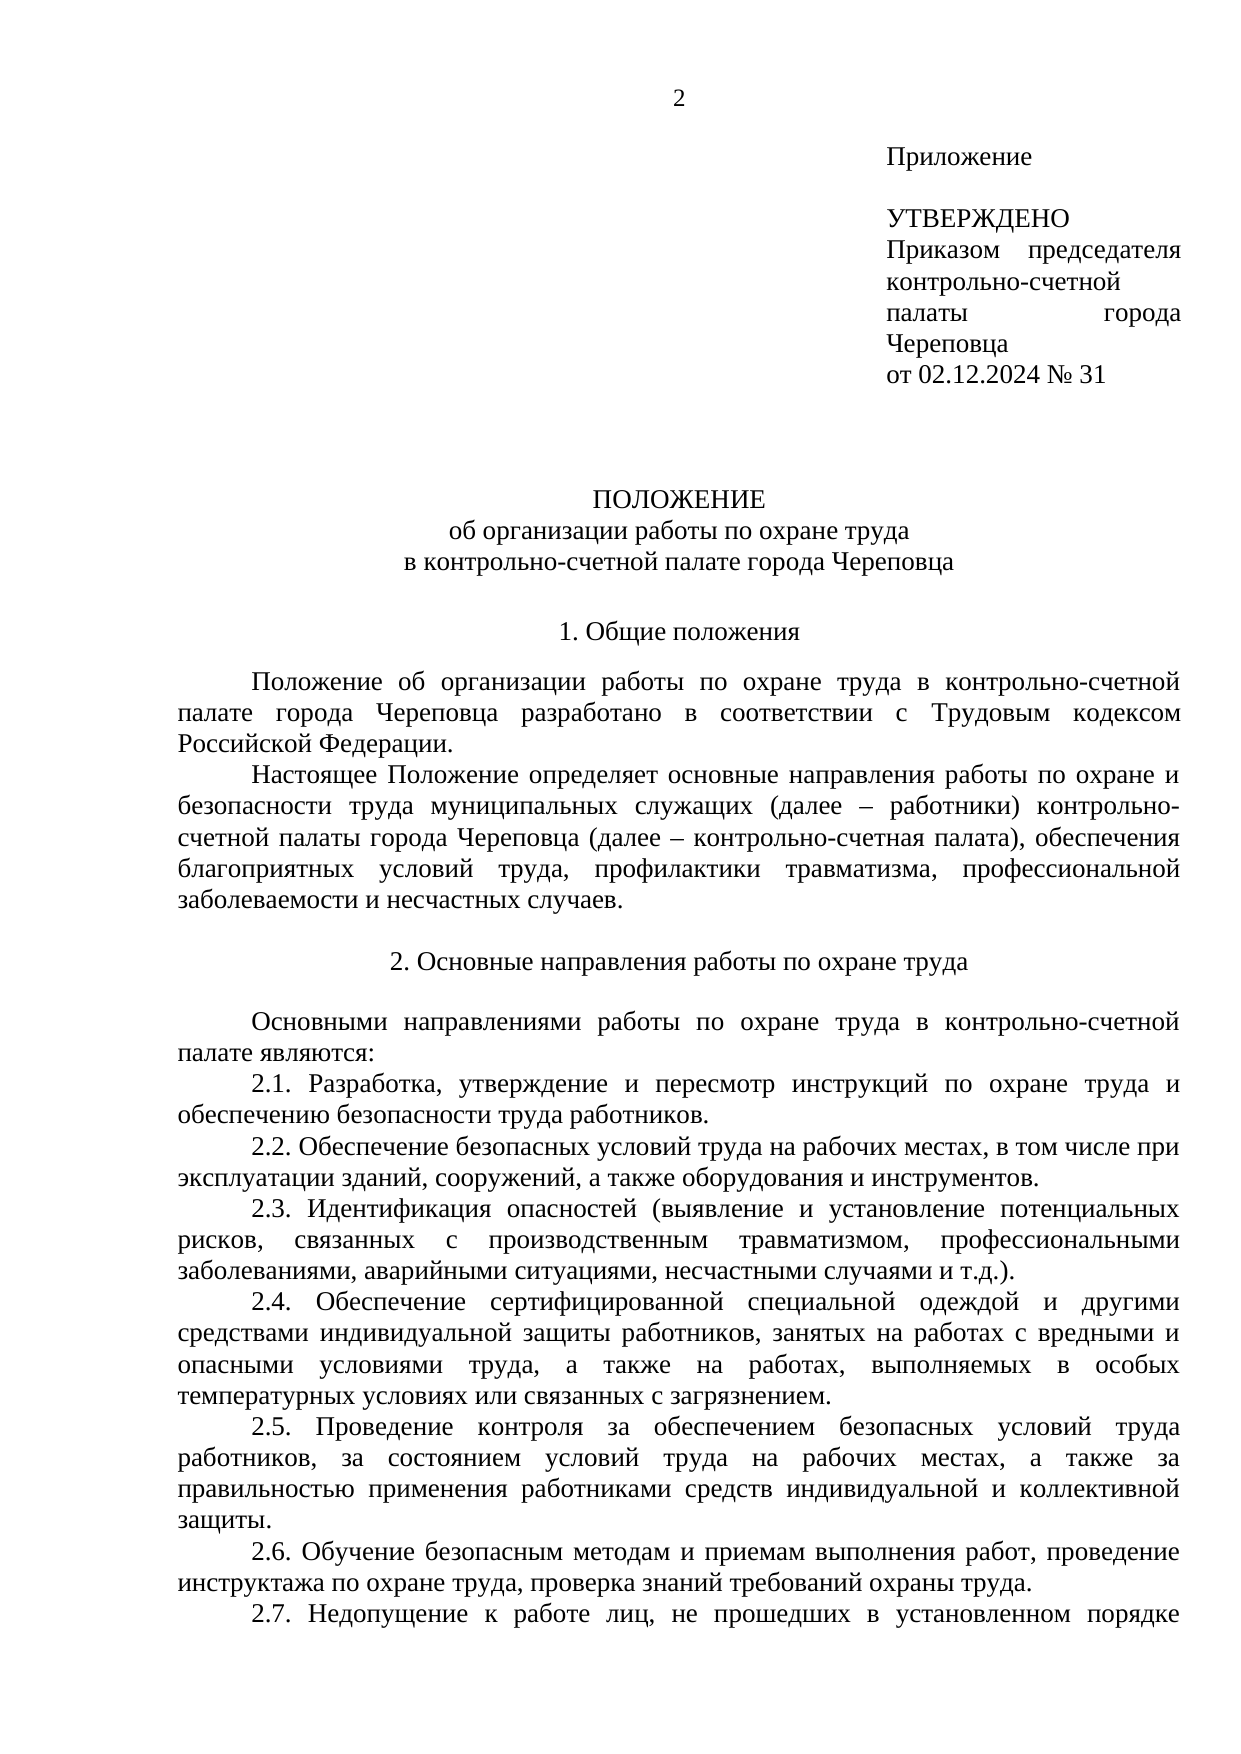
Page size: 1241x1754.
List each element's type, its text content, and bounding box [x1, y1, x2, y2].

text в контрольно-счетной палате города Череповца [177, 545, 1181, 576]
text 1. Общие положения [177, 614, 1181, 646]
text 2.5. Проведение контроля за обеспечением безопасных условий труда работников, за состоянием условий труда на рабочих местах, а также за правильностью применения работниками средств индивидуальной и коллективной защиты. [177, 1410, 1181, 1534]
text УТВЕРЖДЕНО [886, 202, 1181, 234]
text ПОЛОЖЕНИЕ [177, 483, 1181, 514]
text 2.1. Разработка, утверждение и пересмотр инструкций по охране труда и обеспечению безопасности труда работников. [177, 1067, 1181, 1130]
text 2.2. Обеспечение безопасных условий труда на рабочих местах, в том числе при эксплуатации зданий, сооружений, а также оборудования и инструментов. [177, 1130, 1181, 1192]
text 2.4. Обеспечение сертифицированной специальной одеждой и другими средствами индивидуальной защиты работников, занятых на работах с вредными и опасными условиями труда, а также на работах, выполняемых в особых температурных условиях или связанных с загрязнением. [177, 1285, 1181, 1410]
text Положение об организации работы по охране труда в контрольно-счетной палате города Череповца разработано в соответствии с Трудовым кодексом Российской Федерации. [177, 665, 1181, 758]
text Основными направлениями работы по охране труда в контрольно-счетной палате являются: [177, 1005, 1181, 1067]
text Приказом председателя контрольно-счетной палаты города Череповца [886, 234, 1181, 358]
text 2.3. Идентификация опасностей (выявление и установление потенциальных рисков, связанных с производственным травматизмом, профессиональными заболеваниями, аварийными ситуациями, несчастными случаями и т.д.). [177, 1192, 1181, 1285]
text от 02.12.2024 № 31 [886, 358, 1181, 389]
text Приложение [886, 140, 1181, 171]
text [177, 1597, 1181, 1628]
text Настоящее Положение определяет основные направления работы по охране и безопасности труда муниципальных служащих (далее – работники) контрольно-счетной палаты города Череповца (далее – контрольно-счетная палата), обеспечения благоприятных условий труда, профилактики травматизма, профессиональной заболеваемости и несчастных случаев. [177, 758, 1181, 914]
text об организации работы по охране труда [177, 514, 1181, 545]
text 2. Основные направления работы по охране труда [177, 945, 1181, 976]
text 2.6. Обучение безопасным методам и приемам выполнения работ, проведение инструктажа по охране труда, проверка знаний требований охраны труда. [177, 1534, 1181, 1597]
